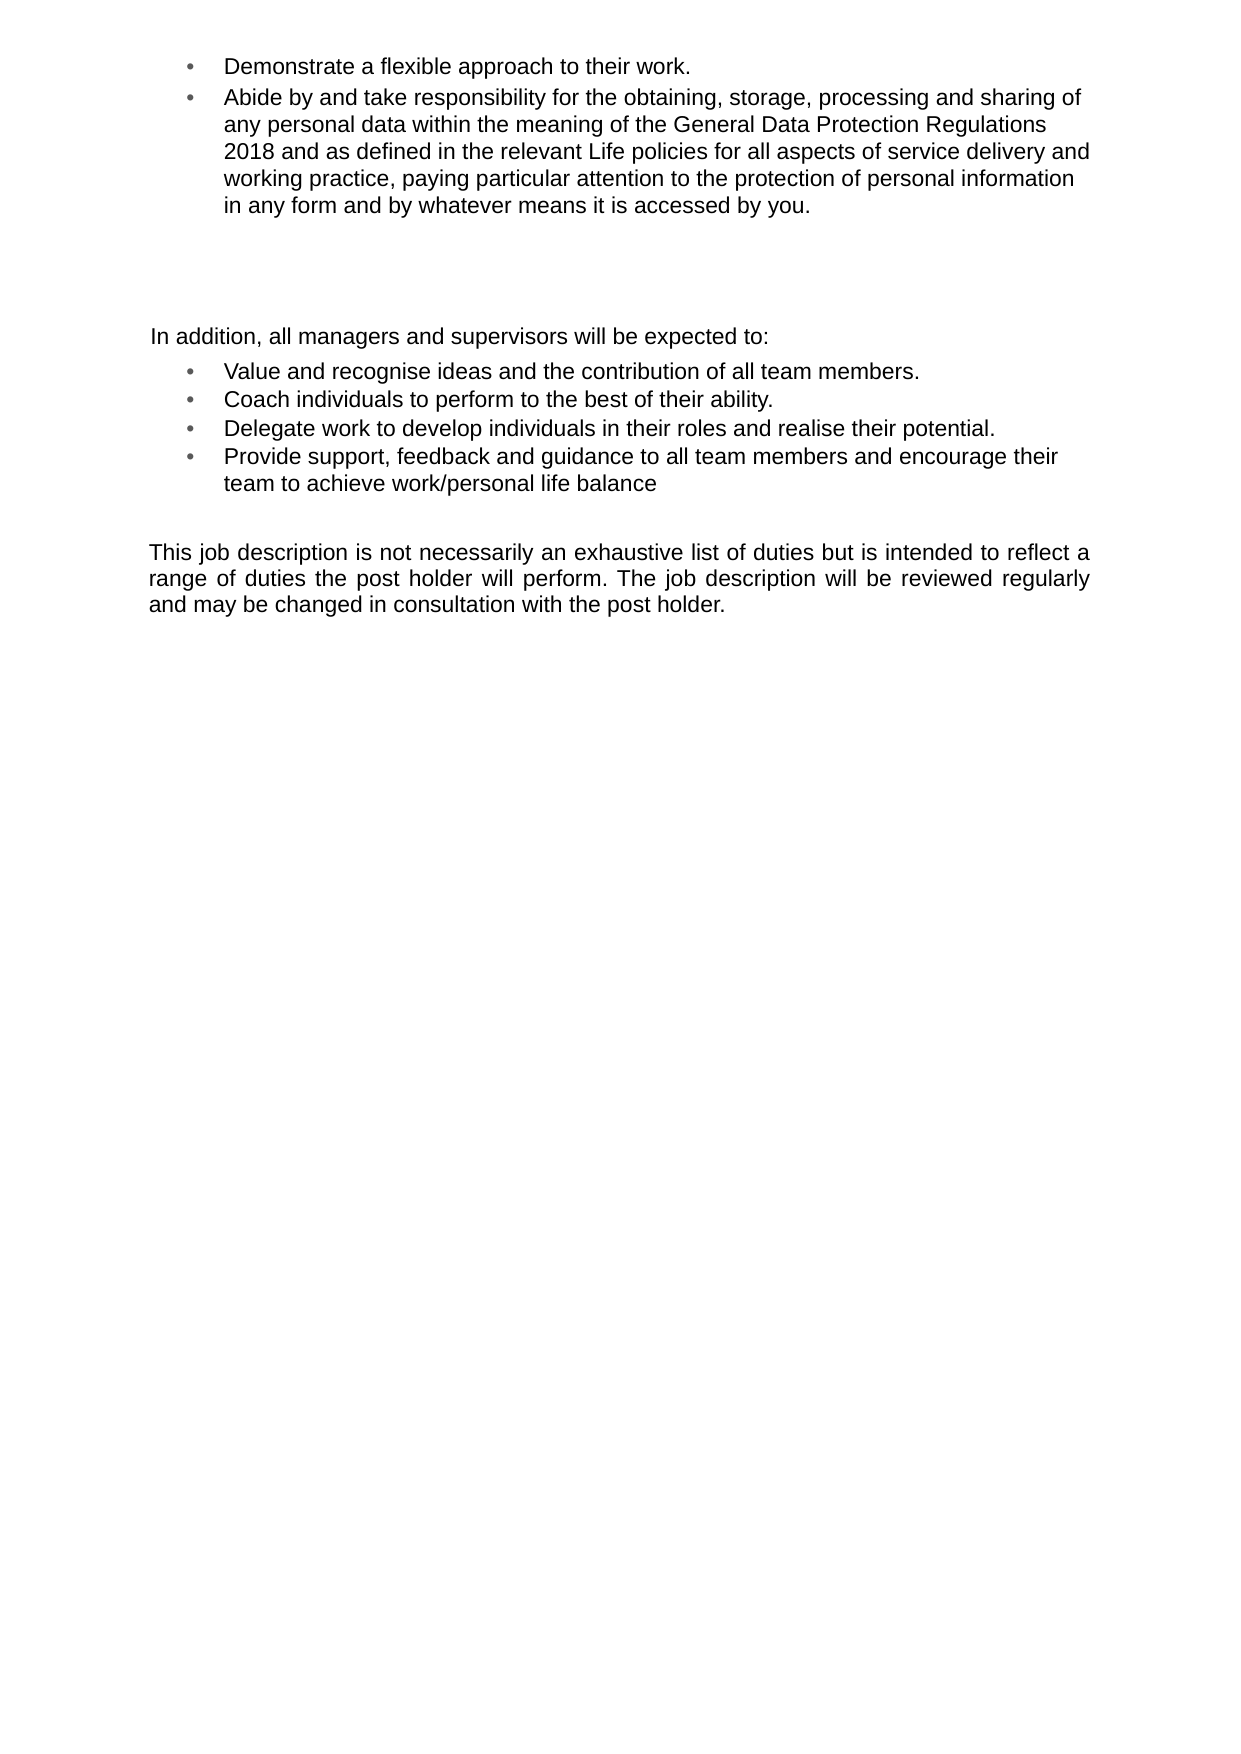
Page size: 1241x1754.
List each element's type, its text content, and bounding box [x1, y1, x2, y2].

list Provide support, feedback and guidance to all team members and encourage their team to achieve work/personal life balance [186, 443, 1091, 497]
list Demonstrate a flexible approach to their work. [186, 53, 1091, 79]
text This job description is not necessarily an exhaustive list of duties but is intended to reflect a range of duties the post holder will perform. The job description will be reviewed regularly and may be changed in consultation with the post holder. [148, 540, 1091, 617]
list Abide by and take responsibility for the obtaining, storage, processing and sharing of any personal data within the meaning of the General Data Protection Regulations 2018 and as defined in the relevant Life policies for all aspects of service delivery and working practice, paying particular attention to the protection of personal information in any form and by whatever means it is accessed by you. [186, 84, 1091, 218]
list Value and recognise ideas and the contribution of all team members. [186, 358, 1091, 384]
list Coach individuals to perform to the best of their ability. [186, 386, 1091, 413]
list Delegate work to develop individuals in their roles and realise their potential. [186, 415, 1091, 441]
text In addition, all managers and supervisors will be expected to: [150, 323, 1091, 349]
